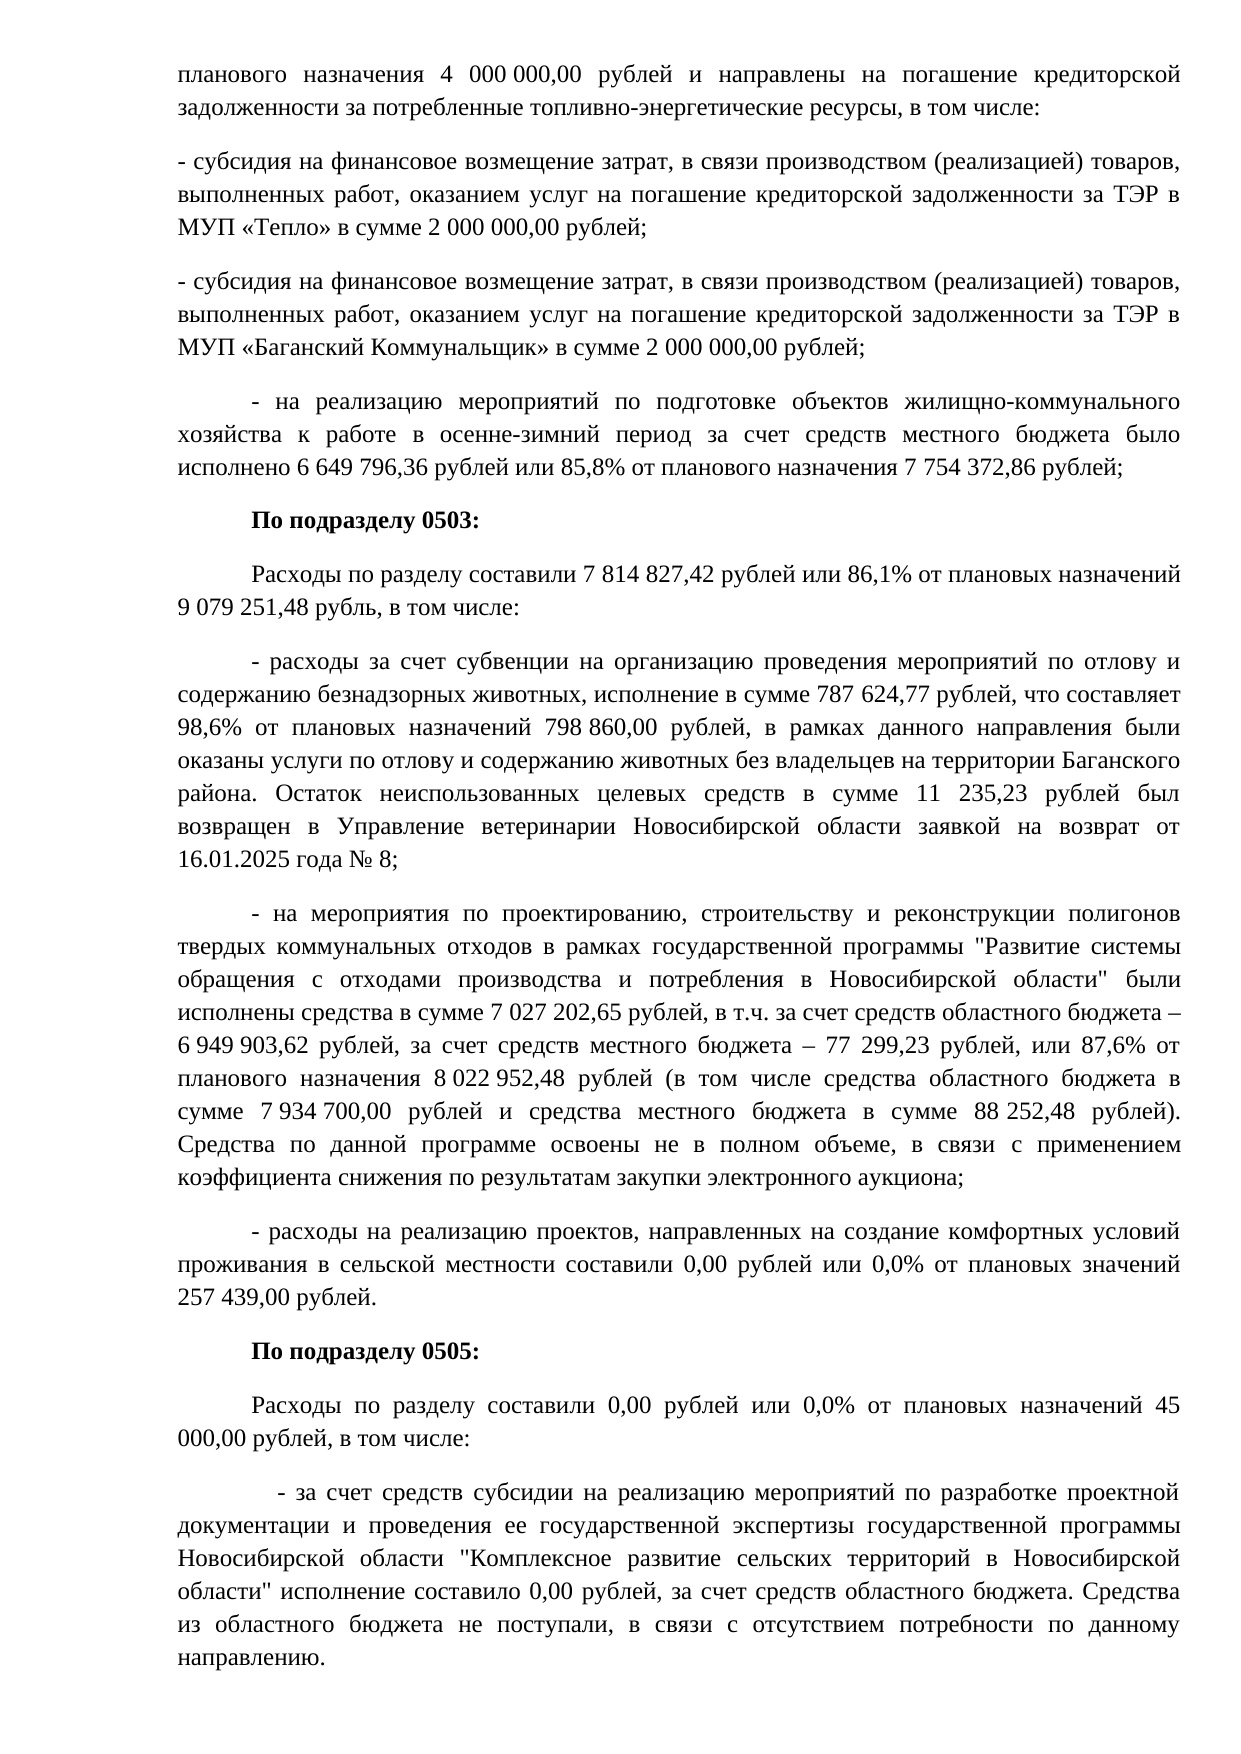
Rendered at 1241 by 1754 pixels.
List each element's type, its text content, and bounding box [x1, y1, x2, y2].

text - за счет средств субсидии на реализацию мероприятий по разработке проектной документации и проведения ее государственной экспертизы государственной программы Новосибирской области "Комплексное развитие сельских территорий в Новосибирской области" исполнение составило 0,00 рублей, за счет средств областного бюджета. Средства из областного бюджета не поступали, в связи с отсутствием потребности по данному направлению. [177, 1477, 1181, 1671]
text - расходы на реализацию проектов, направленных на создание комфортных условий проживания в сельской местности составили 0,00 рублей или 0,0% от плановых значений 257 439,00 рублей. [177, 1216, 1181, 1311]
text - на мероприятия по проектированию, строительству и реконструкции полигонов твердых коммунальных отходов в рамках государственной программы "Развитие системы обращения с отходами производства и потребления в Новосибирской области" были исполнены средства в сумме 7 027 202,65 рублей, в т.ч. за счет средств областного бюджета – 6 949 903,62 рублей, за счет средств местного бюджета – 77 299,23 рублей, или 87,6% от планового назначения 8 022 952,48 рублей (в том числе средства областного бюджета в сумме 7 934 700,00 рублей и средства местного бюджета в сумме 88 252,48 рублей). Средства по данной программе освоены не в полном объеме, в связи с применением коэффициента снижения по результатам закупки электронного аукциона; [177, 898, 1181, 1191]
text - расходы за счет субвенции на организацию проведения мероприятий по отлову и содержанию безнадзорных животных, исполнение в сумме 787 624,77 рублей, что составляет 98,6% от плановых назначений 798 860,00 рублей, в рамках данного направления были оказаны услуги по отлову и содержанию животных без владельцев на территории Баганского района. Остаток неиспользованных целевых средств в сумме 11 235,23 рублей был возвращен в Управление ветеринарии Новосибирской области заявкой на возврат от 16.01.2025 года № 8; [177, 646, 1181, 873]
text - субсидия на финансовое возмещение затрат, в связи производством (реализацией) товаров, выполненных работ, оказанием услуг на погашение кредиторской задолженности за ТЭР в МУП «Тепло» в сумме 2 000 000,00 рублей; [177, 146, 1181, 241]
text По подразделу 0505: [177, 1336, 1181, 1365]
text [177, 59, 1181, 121]
text Расходы по разделу составили 0,00 рублей или 0,0% от плановых назначений 45 000,00 рублей, в том числе: [177, 1390, 1181, 1452]
text - на реализацию мероприятий по подготовке объектов жилищно-коммунального хозяйства к работе в осенне-зимний период за счет средств местного бюджета было исполнено 6 649 796,36 рублей или 85,8% от планового назначения 7 754 372,86 рублей; [177, 386, 1181, 481]
text - субсидия на финансовое возмещение затрат, в связи производством (реализацией) товаров, выполненных работ, оказанием услуг на погашение кредиторской задолженности за ТЭР в МУП «Баганский Коммунальщик» в сумме 2 000 000,00 рублей; [177, 266, 1181, 361]
text По подразделу 0503: [177, 506, 1181, 534]
text Расходы по разделу составили 7 814 827,42 рублей или 86,1% от плановых назначений 9 079 251,48 рубль, в том числе: [177, 559, 1181, 621]
